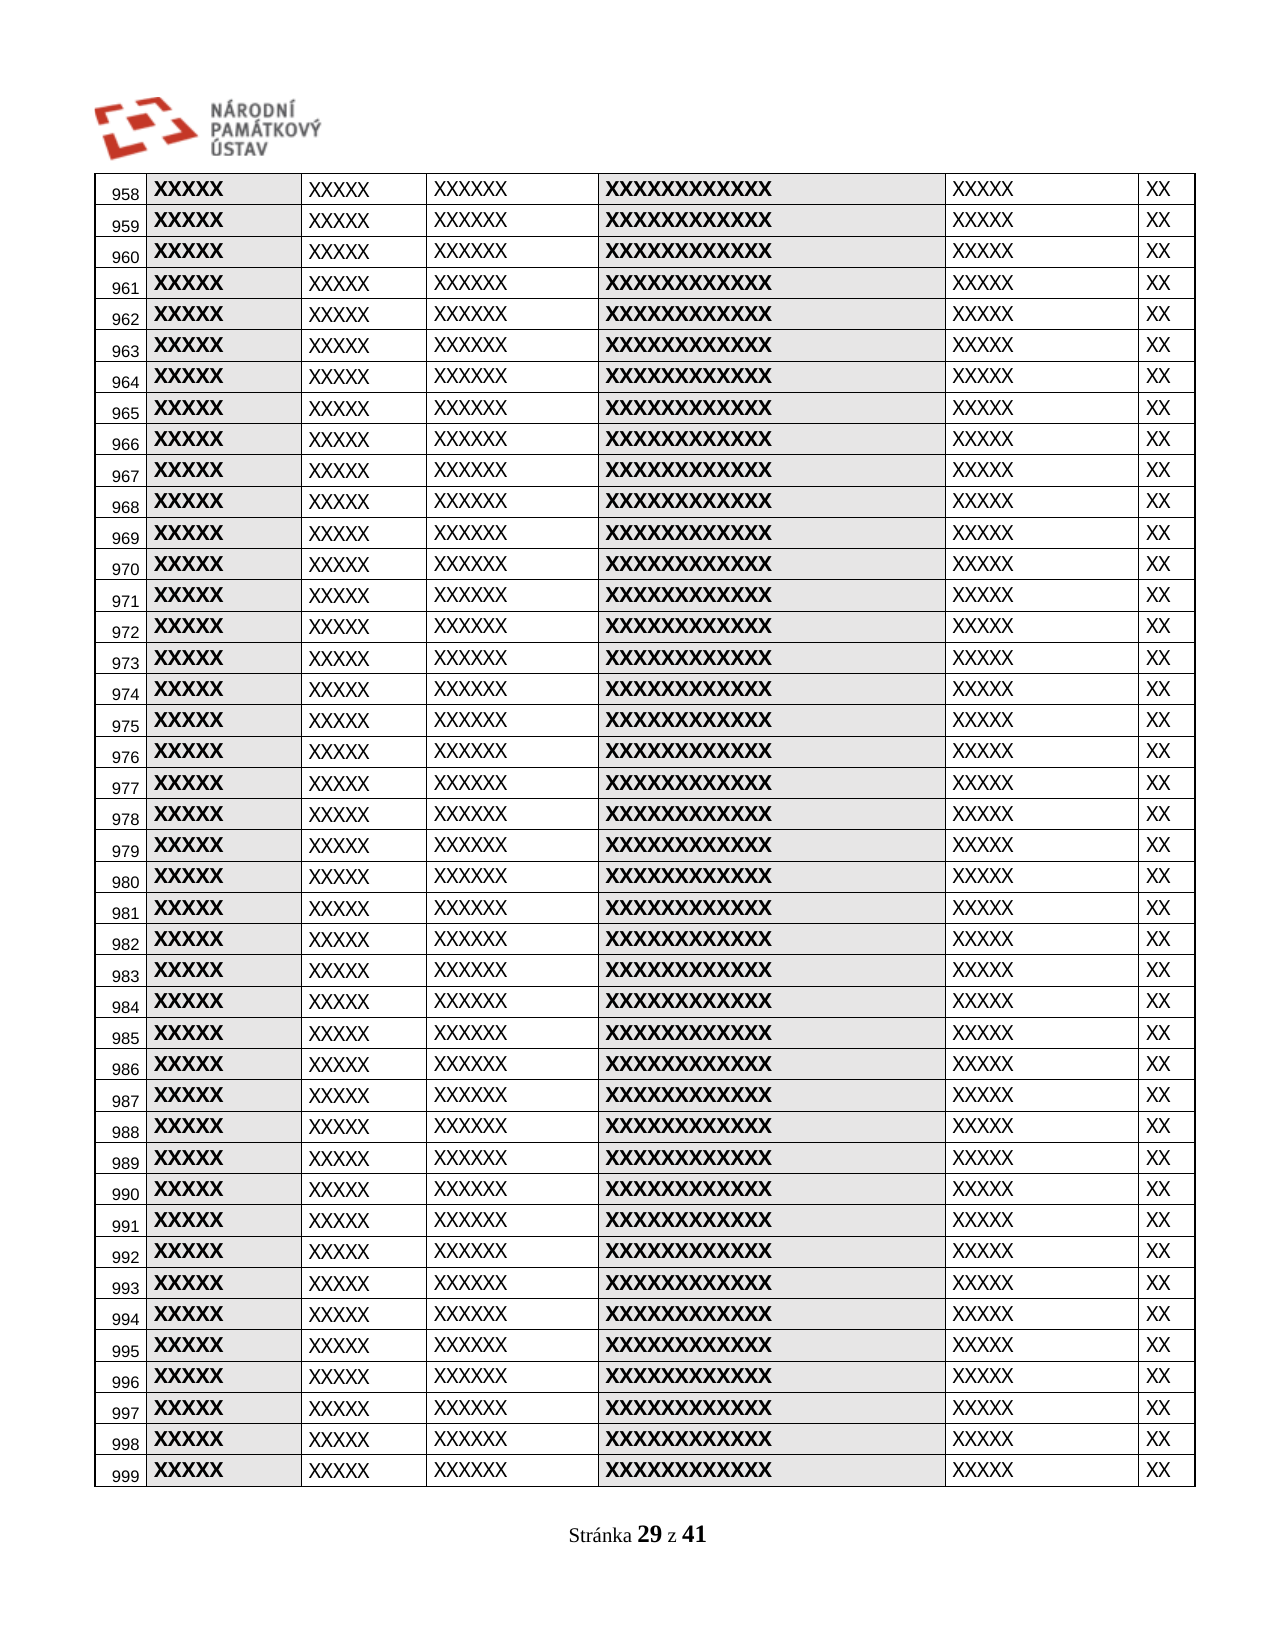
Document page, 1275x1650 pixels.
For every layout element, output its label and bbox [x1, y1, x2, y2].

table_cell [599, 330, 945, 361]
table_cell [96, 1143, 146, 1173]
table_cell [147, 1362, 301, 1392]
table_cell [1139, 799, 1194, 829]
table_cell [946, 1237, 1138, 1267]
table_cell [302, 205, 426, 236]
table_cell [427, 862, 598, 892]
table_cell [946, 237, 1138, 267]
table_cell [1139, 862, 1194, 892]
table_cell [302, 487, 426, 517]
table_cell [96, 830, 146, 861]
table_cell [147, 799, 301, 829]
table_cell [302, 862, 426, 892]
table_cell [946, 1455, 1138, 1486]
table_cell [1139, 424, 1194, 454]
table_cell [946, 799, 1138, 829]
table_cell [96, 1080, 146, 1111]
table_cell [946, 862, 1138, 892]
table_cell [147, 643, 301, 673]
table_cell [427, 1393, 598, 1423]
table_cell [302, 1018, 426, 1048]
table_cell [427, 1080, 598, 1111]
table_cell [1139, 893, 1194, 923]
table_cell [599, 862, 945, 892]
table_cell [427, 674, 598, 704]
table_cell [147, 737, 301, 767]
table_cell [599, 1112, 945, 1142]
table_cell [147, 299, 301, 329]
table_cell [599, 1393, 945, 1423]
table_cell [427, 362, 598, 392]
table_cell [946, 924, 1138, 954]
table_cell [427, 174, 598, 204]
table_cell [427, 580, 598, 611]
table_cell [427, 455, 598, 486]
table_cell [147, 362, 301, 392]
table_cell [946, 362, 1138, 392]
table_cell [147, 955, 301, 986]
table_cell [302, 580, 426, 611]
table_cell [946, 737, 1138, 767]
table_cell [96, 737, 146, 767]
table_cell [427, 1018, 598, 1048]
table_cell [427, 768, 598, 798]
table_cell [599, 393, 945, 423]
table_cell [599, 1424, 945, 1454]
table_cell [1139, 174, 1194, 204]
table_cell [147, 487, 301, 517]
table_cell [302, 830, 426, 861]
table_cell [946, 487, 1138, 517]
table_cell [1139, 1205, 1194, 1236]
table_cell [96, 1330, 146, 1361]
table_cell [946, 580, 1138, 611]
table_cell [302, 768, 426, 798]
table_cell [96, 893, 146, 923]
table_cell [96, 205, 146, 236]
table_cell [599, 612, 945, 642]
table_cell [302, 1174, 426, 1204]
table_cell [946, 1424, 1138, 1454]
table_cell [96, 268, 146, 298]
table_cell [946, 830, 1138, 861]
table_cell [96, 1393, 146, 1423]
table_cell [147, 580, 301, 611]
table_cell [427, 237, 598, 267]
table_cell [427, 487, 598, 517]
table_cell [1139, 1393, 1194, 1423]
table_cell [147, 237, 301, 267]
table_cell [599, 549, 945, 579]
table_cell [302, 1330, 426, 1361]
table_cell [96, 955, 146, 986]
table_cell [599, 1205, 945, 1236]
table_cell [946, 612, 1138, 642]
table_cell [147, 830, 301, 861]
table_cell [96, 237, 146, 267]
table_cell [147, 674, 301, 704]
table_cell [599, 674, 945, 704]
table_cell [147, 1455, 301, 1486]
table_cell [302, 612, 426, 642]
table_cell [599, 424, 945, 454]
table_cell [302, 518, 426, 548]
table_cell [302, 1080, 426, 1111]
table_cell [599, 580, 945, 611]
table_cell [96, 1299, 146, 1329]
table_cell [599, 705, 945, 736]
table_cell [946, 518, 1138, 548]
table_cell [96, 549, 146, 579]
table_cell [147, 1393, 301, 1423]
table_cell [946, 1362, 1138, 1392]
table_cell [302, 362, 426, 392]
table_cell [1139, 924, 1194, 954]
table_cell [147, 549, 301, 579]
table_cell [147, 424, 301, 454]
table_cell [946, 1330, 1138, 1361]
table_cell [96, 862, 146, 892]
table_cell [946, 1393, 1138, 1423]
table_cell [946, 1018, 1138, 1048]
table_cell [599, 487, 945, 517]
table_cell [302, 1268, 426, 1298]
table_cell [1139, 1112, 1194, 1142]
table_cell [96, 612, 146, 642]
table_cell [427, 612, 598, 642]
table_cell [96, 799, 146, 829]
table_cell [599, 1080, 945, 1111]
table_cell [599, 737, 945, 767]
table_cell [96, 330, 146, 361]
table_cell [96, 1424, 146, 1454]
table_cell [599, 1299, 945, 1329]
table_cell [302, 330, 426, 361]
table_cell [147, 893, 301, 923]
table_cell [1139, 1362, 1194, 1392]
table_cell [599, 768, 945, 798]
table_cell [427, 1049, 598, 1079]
picture [94, 97, 326, 162]
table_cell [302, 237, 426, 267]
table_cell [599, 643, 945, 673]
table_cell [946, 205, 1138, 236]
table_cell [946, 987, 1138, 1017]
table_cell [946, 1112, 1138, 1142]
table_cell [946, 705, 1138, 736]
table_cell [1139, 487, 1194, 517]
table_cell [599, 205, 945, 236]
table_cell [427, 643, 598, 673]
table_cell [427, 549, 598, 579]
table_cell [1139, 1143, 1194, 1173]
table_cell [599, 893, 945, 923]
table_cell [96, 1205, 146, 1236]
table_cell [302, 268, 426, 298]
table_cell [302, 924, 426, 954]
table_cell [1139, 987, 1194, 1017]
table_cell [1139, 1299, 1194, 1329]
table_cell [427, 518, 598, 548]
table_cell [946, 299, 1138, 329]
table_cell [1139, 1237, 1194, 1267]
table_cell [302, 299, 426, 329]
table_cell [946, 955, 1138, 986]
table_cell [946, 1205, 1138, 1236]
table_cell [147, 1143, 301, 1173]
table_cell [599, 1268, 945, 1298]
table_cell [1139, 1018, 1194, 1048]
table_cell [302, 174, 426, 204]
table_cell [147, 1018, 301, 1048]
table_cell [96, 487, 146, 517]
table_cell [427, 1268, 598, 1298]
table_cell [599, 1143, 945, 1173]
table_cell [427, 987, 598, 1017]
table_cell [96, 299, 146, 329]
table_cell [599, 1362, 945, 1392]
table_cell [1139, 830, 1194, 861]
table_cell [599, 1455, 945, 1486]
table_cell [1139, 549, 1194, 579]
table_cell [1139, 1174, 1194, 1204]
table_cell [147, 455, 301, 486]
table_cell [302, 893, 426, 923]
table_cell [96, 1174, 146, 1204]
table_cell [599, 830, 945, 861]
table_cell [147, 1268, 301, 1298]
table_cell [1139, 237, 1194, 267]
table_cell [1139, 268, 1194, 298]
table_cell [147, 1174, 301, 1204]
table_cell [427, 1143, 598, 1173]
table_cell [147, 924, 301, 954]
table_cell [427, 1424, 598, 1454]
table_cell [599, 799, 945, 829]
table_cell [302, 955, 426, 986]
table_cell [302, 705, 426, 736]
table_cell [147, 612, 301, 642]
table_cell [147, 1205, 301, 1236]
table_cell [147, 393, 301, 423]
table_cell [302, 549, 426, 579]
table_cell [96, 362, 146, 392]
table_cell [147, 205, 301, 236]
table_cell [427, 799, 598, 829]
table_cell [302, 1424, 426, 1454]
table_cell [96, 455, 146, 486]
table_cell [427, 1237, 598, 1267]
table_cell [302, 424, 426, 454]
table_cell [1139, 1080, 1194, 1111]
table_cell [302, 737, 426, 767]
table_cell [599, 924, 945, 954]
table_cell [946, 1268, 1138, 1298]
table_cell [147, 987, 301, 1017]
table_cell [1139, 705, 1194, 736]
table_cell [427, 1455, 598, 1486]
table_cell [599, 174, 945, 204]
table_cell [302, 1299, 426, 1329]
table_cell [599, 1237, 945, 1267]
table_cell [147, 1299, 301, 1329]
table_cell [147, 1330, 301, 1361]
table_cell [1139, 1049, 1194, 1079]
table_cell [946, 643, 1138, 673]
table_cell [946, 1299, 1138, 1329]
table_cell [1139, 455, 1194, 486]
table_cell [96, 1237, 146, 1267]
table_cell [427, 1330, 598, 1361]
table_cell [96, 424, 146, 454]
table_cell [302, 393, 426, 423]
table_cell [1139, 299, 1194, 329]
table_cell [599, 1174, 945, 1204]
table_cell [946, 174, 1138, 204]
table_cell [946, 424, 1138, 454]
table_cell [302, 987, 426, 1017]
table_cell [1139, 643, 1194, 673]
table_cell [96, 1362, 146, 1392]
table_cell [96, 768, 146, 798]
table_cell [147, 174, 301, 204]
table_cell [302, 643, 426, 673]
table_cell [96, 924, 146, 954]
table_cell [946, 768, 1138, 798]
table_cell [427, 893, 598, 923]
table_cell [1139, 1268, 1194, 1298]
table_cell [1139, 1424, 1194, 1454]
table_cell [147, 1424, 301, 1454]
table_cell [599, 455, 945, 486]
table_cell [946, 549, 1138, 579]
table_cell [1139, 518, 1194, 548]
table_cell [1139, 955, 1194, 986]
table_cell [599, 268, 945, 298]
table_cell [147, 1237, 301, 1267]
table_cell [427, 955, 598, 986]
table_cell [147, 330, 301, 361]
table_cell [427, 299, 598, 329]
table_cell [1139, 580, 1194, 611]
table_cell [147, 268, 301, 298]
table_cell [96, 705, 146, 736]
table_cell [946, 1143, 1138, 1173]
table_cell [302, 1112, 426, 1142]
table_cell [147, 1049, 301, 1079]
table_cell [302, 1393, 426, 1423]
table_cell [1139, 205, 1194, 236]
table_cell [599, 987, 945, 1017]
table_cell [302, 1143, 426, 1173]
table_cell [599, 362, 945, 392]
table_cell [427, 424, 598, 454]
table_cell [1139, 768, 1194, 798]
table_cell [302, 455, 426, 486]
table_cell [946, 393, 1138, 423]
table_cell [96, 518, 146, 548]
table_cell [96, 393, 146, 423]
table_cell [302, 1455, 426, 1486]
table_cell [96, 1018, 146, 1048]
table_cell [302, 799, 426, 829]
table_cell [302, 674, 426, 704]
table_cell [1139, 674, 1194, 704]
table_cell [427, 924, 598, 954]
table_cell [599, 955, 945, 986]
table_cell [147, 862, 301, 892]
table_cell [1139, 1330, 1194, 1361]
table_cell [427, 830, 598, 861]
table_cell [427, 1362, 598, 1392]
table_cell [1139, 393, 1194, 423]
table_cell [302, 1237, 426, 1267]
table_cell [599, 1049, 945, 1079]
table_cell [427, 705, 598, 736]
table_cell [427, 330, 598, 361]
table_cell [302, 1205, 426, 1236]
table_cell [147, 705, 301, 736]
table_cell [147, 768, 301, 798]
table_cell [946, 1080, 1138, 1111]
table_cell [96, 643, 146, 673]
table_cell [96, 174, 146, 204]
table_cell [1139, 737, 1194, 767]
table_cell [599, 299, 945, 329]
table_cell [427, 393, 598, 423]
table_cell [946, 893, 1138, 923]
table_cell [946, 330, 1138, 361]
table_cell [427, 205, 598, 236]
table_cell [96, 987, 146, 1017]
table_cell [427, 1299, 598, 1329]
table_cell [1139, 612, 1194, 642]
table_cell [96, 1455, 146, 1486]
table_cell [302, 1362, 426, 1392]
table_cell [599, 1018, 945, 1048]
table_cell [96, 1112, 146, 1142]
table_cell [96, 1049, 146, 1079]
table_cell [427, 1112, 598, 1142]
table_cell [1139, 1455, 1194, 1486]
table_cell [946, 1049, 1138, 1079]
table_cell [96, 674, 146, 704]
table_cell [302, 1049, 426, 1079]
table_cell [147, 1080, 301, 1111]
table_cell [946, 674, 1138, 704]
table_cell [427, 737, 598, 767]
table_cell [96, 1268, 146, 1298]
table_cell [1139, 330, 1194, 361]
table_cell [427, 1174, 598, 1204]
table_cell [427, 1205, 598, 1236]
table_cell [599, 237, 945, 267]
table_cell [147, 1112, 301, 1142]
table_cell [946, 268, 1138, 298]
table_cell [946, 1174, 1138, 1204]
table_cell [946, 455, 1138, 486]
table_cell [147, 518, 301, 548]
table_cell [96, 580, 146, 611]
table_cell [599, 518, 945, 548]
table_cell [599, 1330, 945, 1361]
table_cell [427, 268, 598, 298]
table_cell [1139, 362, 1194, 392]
